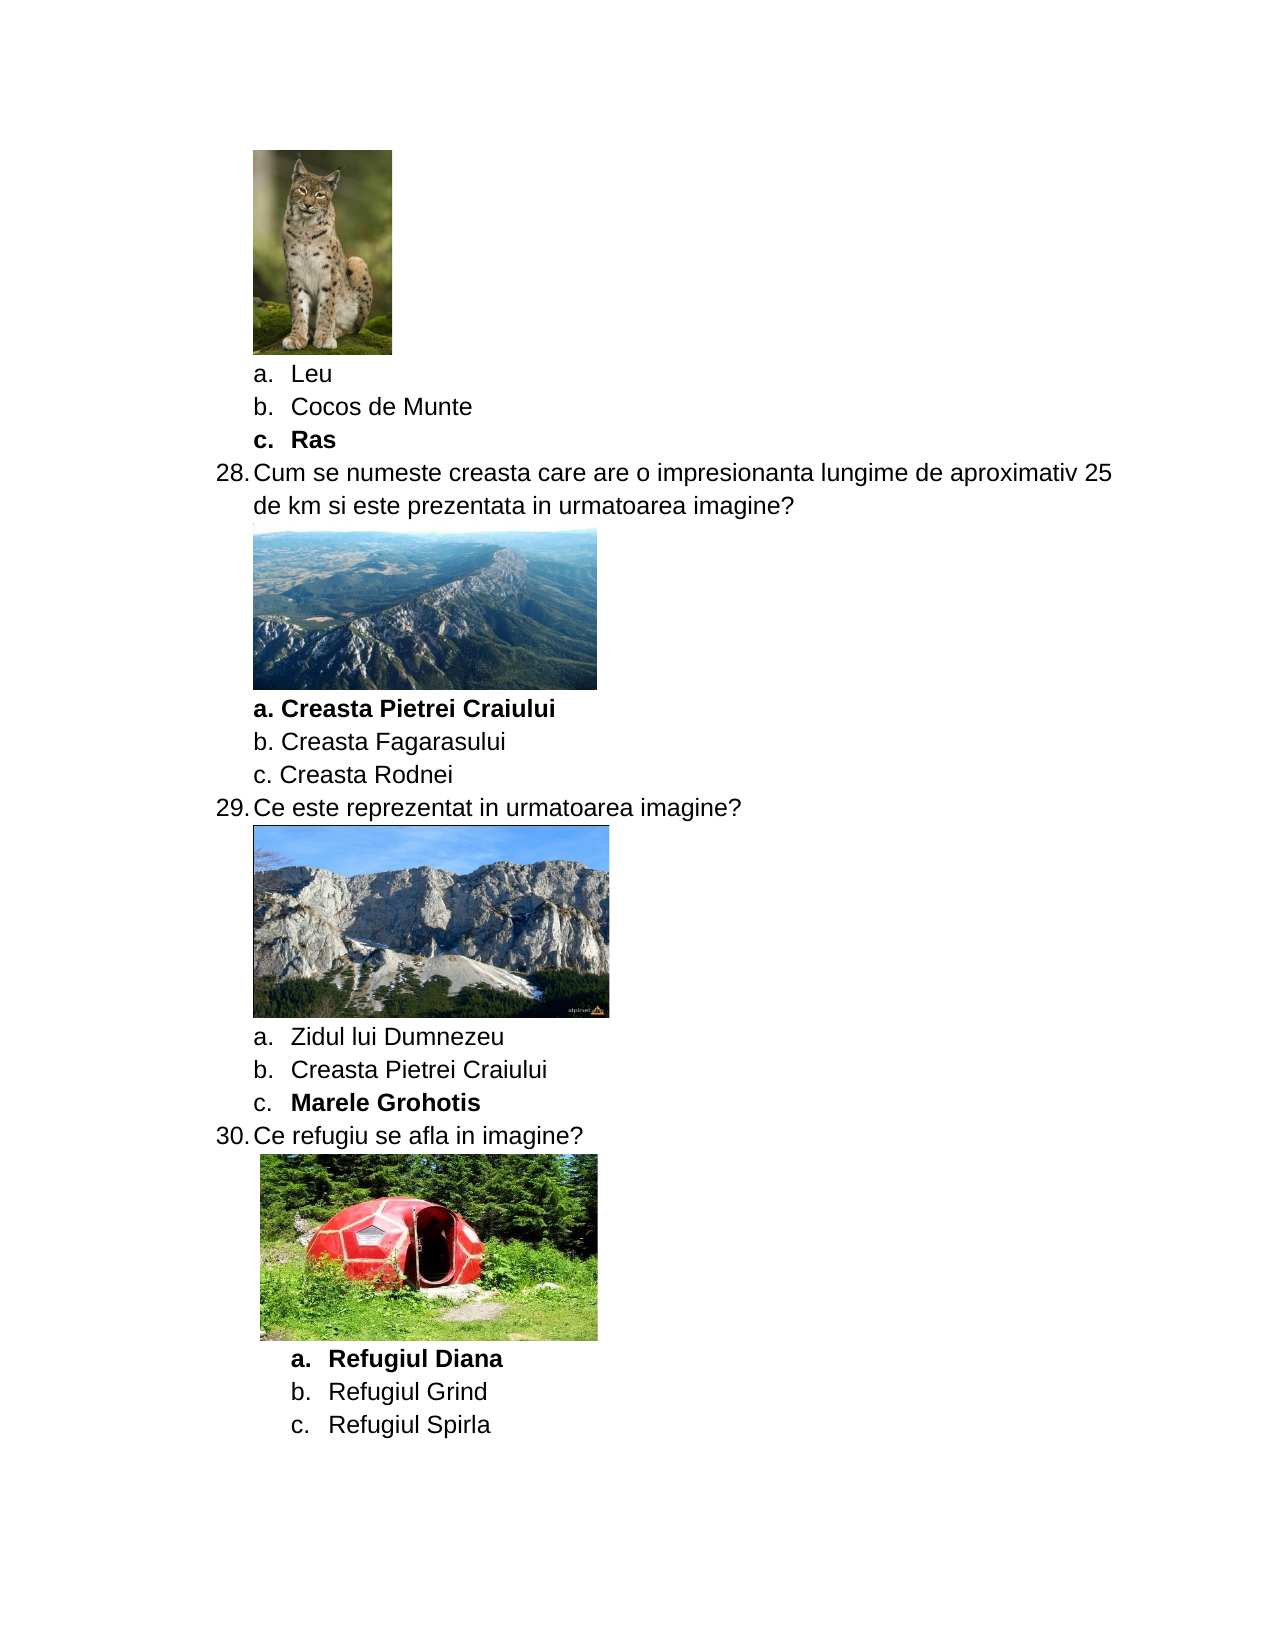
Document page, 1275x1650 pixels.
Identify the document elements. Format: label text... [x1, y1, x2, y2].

list Creasta Pietrei Craiului [253, 1055, 1125, 1084]
list a. Creasta Pietrei Craiului [253, 694, 1125, 722]
list Refugiul Diana [291, 1344, 1125, 1373]
picture [260, 1154, 598, 1341]
list Leu [253, 359, 1125, 388]
list Refugiul Grind [291, 1377, 1125, 1406]
list Ras [253, 425, 1125, 454]
list c. Creasta Rodnei [253, 760, 1125, 788]
list b. Creasta Fagarasului [253, 727, 1125, 755]
list Zidul lui Dumnezeu [253, 1022, 1125, 1051]
list Ce este reprezentat in urmatoarea imagine? [216, 793, 1125, 821]
picture [253, 825, 610, 1018]
list Cocos de Munte [253, 392, 1125, 421]
picture [253, 523, 597, 690]
list Ce refugiu se afla in imagine? [216, 1121, 1125, 1150]
list Marele Grohotis [253, 1088, 1125, 1117]
list Refugiul Spirla [291, 1410, 1125, 1439]
picture [253, 150, 393, 355]
